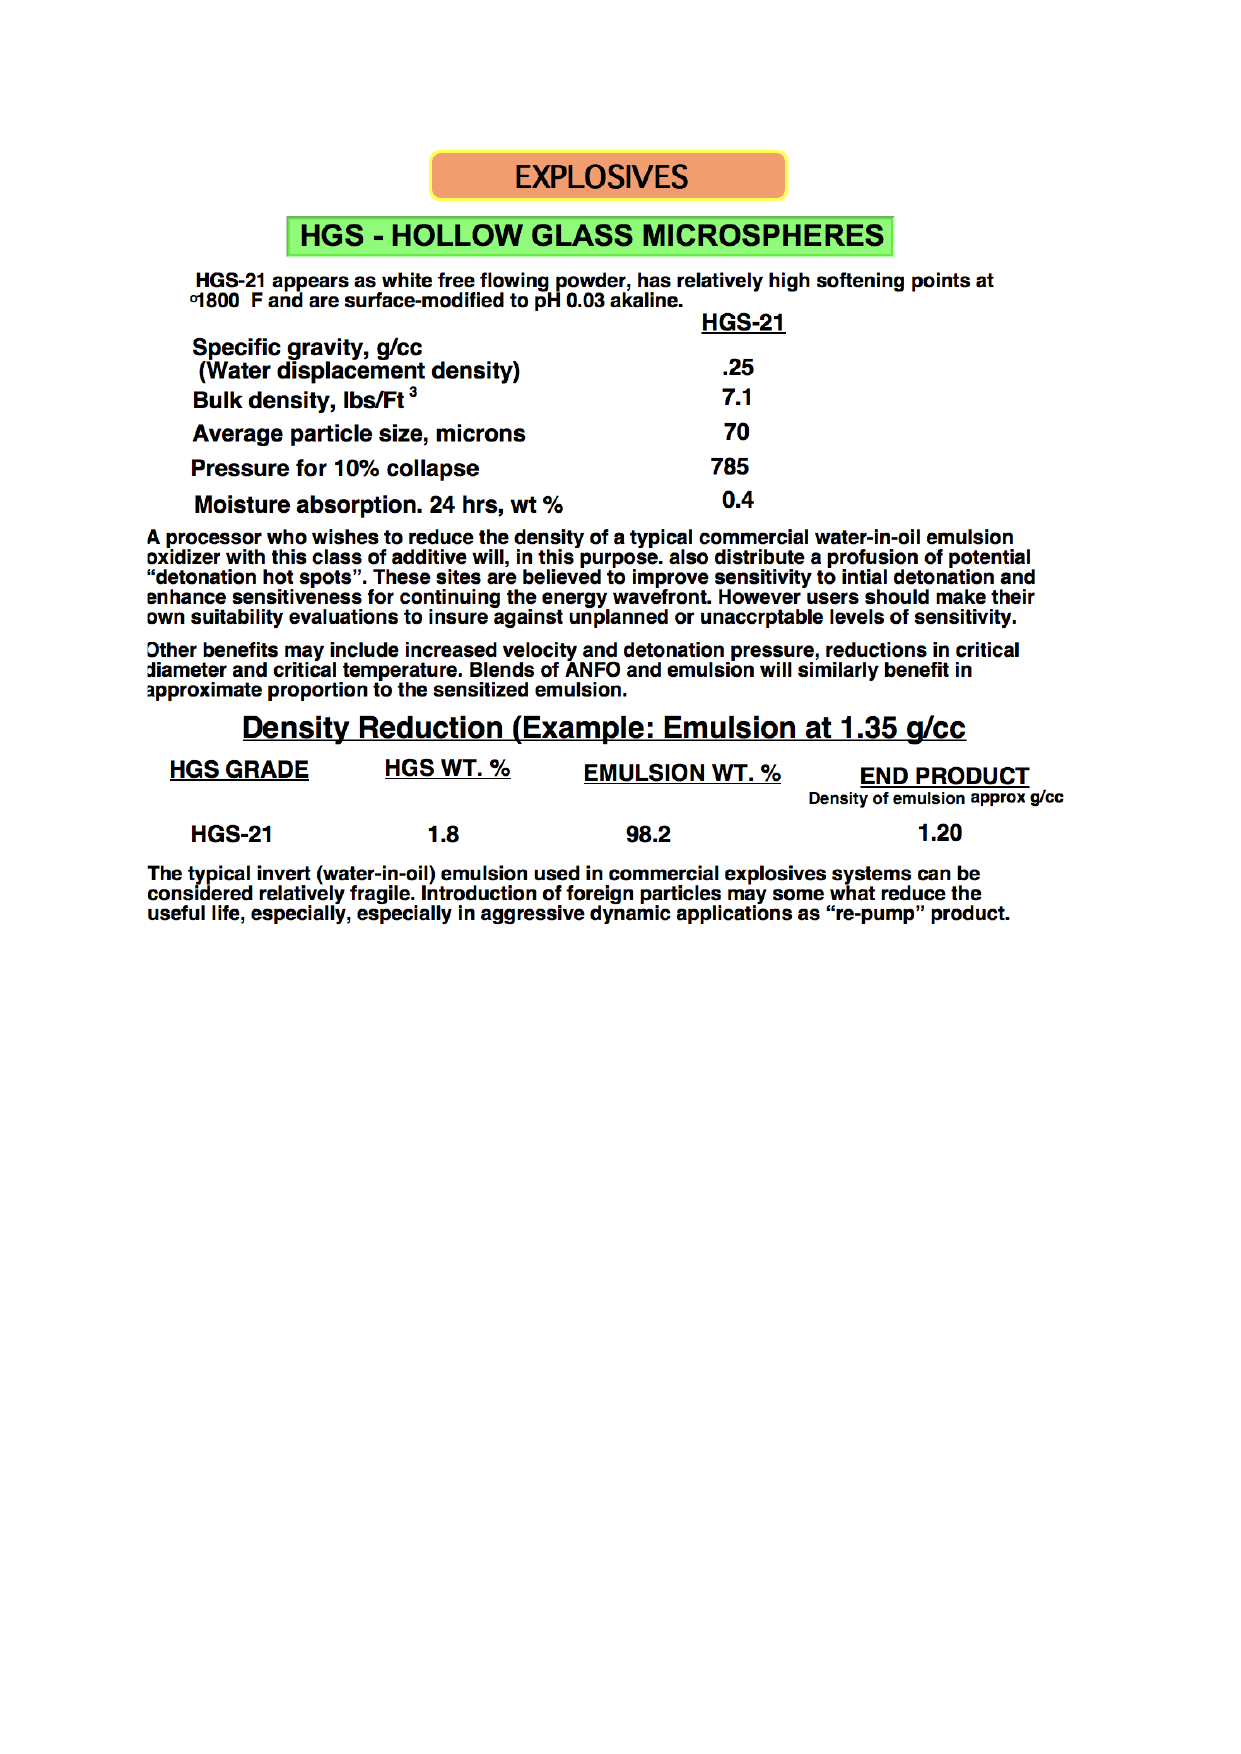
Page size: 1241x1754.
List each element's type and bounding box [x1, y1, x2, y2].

picture [147, 147, 1092, 928]
